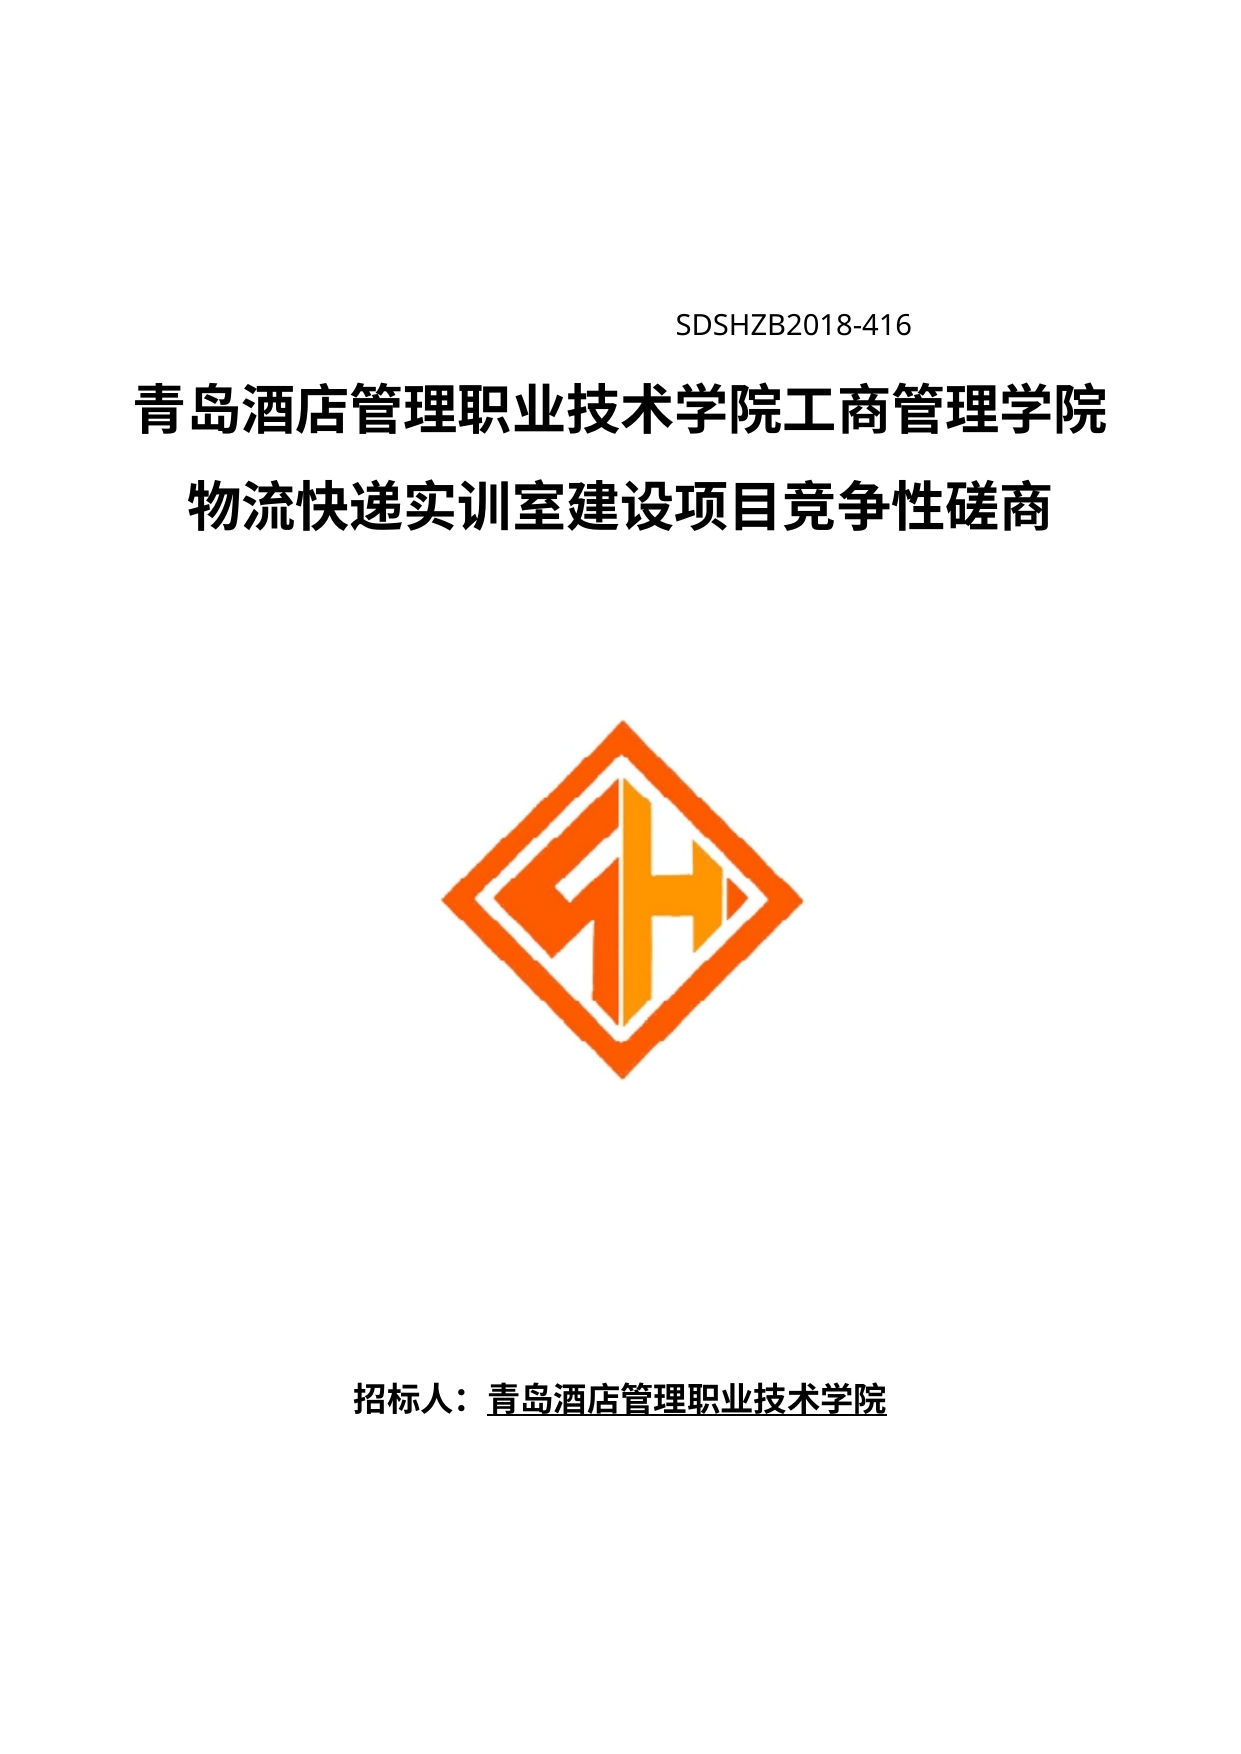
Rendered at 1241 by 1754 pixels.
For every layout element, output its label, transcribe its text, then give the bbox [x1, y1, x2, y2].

picture [435, 714, 806, 1085]
text SDSHZB2018-416 [118, 292, 1122, 357]
text 青岛酒店管理职业技术学院工商管理学院物流快递实训室建设项目竞争性磋商 [118, 357, 1122, 552]
text 招标人：青岛酒店管理职业技术学院 [118, 1364, 1122, 1429]
